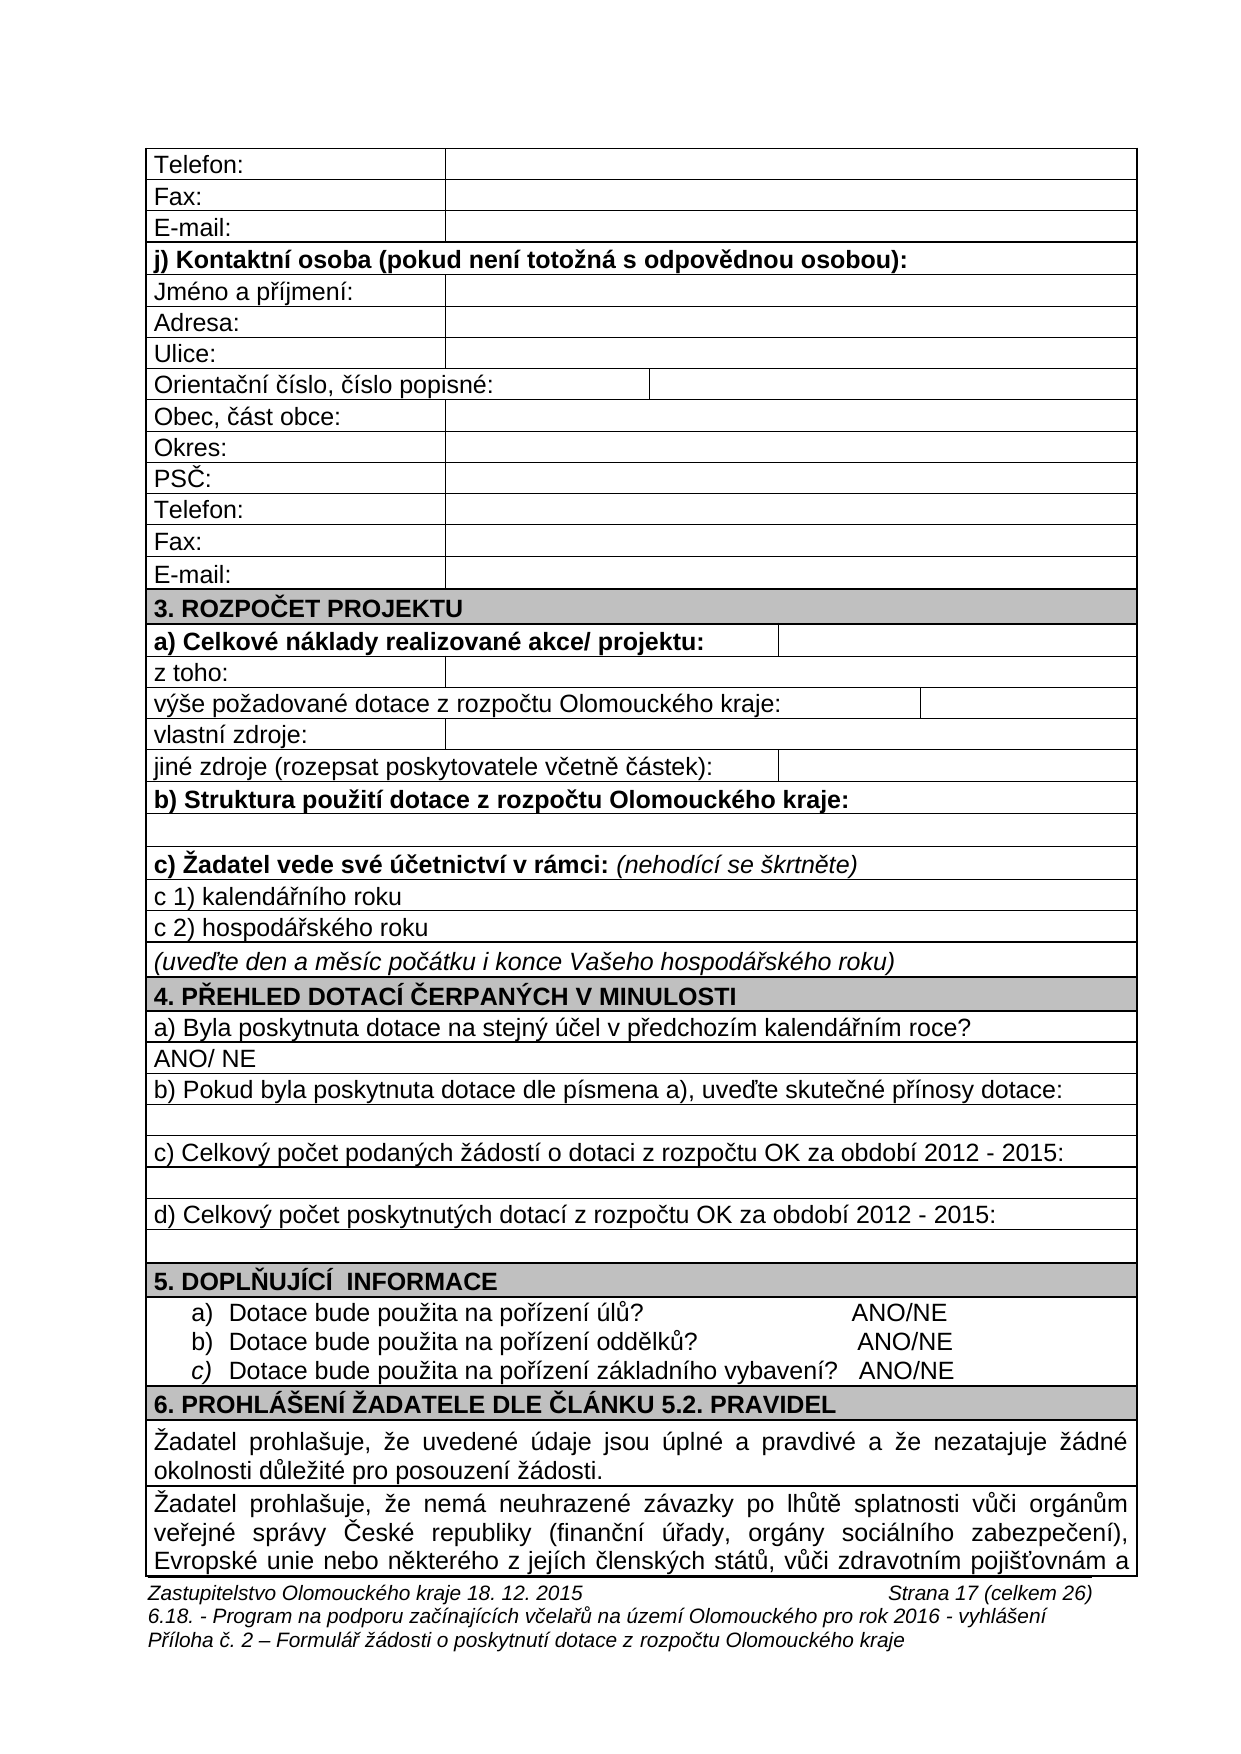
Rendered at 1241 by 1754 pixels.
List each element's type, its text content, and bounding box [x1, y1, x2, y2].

table_cell [921, 369, 966, 399]
table_cell [446, 432, 545, 462]
table_cell [446, 463, 545, 493]
table_cell Ulice: [147, 338, 445, 368]
table_cell [966, 180, 1136, 210]
table_cell E-mail: [147, 211, 445, 241]
table_cell b) Struktura použití dotace z rozpočtu Olomouckého kraje: [147, 782, 1136, 813]
table_cell [966, 211, 1136, 241]
table_cell [650, 1230, 778, 1262]
table_cell [545, 180, 650, 210]
table_cell [446, 525, 545, 556]
table_cell [650, 432, 778, 462]
table_cell [966, 275, 1136, 306]
table_cell [778, 149, 921, 179]
table_cell [921, 1230, 966, 1262]
table_cell vlastní zdroje: [147, 719, 445, 749]
table_cell [545, 307, 650, 337]
table_cell [446, 275, 545, 306]
table_cell [545, 657, 650, 687]
table_cell [966, 338, 1136, 368]
table_cell [778, 657, 921, 687]
table_cell [921, 338, 966, 368]
table_cell [778, 525, 921, 556]
table_cell [778, 557, 921, 588]
table_cell [921, 211, 966, 241]
table_cell j) Kontaktní osoba (pokud není totožná s odpovědnou osobou): [147, 243, 1136, 274]
table_cell [446, 307, 545, 337]
table_cell [246, 1168, 346, 1198]
table_cell [966, 1105, 1136, 1135]
table_cell [921, 719, 966, 749]
table_cell Orientační číslo, číslo popisné: [147, 369, 649, 399]
table_cell d) Celkový počet poskytnutých dotací z rozpočtu OK za období 2012 - 2015: [147, 1199, 1136, 1229]
table_cell jiné zdroje (rozepsat poskytovatele včetně částek): [147, 750, 778, 781]
table_cell [446, 557, 545, 588]
table_cell [778, 880, 921, 910]
table_cell [921, 557, 966, 588]
table_cell [650, 1105, 778, 1135]
table_cell [446, 149, 545, 179]
table_cell c) Žadatel vede své účetnictví v rámci: (nehodící se škrtněte) [147, 847, 1136, 879]
table_cell [966, 494, 1136, 524]
table_cell [778, 211, 921, 241]
table_cell [779, 625, 921, 656]
table_cell [650, 338, 778, 368]
table_cell [966, 880, 1136, 910]
table_cell [921, 880, 966, 910]
table_cell [346, 1168, 446, 1198]
table_cell [966, 149, 1136, 179]
table_cell Adresa: [147, 307, 445, 337]
table_cell [650, 369, 778, 399]
table_cell [966, 911, 1136, 941]
table_cell [779, 750, 921, 781]
table_cell 5. DOPLŇUJÍCÍ INFORMACE [147, 1264, 1136, 1296]
table_cell PSČ: [147, 463, 445, 493]
table_cell Fax: [147, 525, 445, 556]
table_cell [545, 275, 650, 306]
table_cell [921, 1168, 966, 1198]
table_cell [921, 180, 966, 210]
table_cell [545, 1168, 650, 1198]
table_cell c 2) hospodářského roku [147, 911, 446, 941]
table_cell [446, 1105, 545, 1135]
table_cell [921, 463, 966, 493]
table_cell [778, 275, 921, 306]
table_cell [446, 180, 545, 210]
table_cell [545, 463, 650, 493]
table_cell [545, 525, 650, 556]
table_cell [650, 211, 778, 241]
table_cell [650, 275, 778, 306]
table_cell [921, 494, 966, 524]
table_cell [966, 688, 1136, 718]
table_cell [246, 1230, 346, 1262]
table_cell [966, 369, 1136, 399]
table_cell [778, 719, 921, 749]
table_cell [650, 719, 778, 749]
table_cell Telefon: [147, 494, 445, 524]
table_cell [921, 657, 966, 687]
table_cell [545, 494, 650, 524]
table_cell [346, 1105, 446, 1135]
table_cell [545, 211, 650, 241]
table_cell [921, 432, 966, 462]
table_cell [778, 432, 921, 462]
table_cell [650, 149, 778, 179]
table_cell [545, 1230, 650, 1262]
table_cell [966, 625, 1136, 656]
table_cell a) Celkové náklady realizované akce/ projektu: [147, 625, 778, 656]
table_cell Okres: [147, 432, 445, 462]
table_cell [778, 463, 921, 493]
table_cell [778, 1168, 921, 1198]
table_cell [650, 463, 778, 493]
table_cell [446, 400, 545, 431]
table_cell [446, 880, 545, 910]
table_cell [966, 525, 1136, 556]
table_cell [346, 1230, 446, 1262]
table_cell [921, 400, 966, 431]
table_cell [147, 814, 1136, 846]
table_cell [778, 494, 921, 524]
table_cell Jméno a příjmení: [147, 275, 445, 306]
table_cell [966, 557, 1136, 588]
table_cell [545, 911, 650, 941]
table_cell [147, 1487, 1136, 1575]
table_cell (uveďte den a měsíc počátku i konce Vašeho hospodářského roku) [147, 943, 1136, 976]
table_cell [545, 149, 650, 179]
table_cell [650, 657, 778, 687]
table_cell [966, 719, 1136, 749]
table_cell [650, 307, 778, 337]
table_cell [446, 494, 545, 524]
table_cell [545, 432, 650, 462]
table_cell [446, 1230, 545, 1262]
table_cell b) Pokud byla poskytnuta dotace dle písmena a), uveďte skutečné přínosy dotace: [147, 1074, 1136, 1104]
table_cell [778, 369, 921, 399]
table_cell [966, 750, 1136, 781]
table_cell [921, 750, 966, 781]
table_cell E-mail: [147, 557, 445, 588]
table_cell [921, 307, 966, 337]
table_cell [545, 880, 650, 910]
table_cell Telefon: [147, 149, 445, 179]
table_cell [650, 180, 778, 210]
table_cell [147, 1105, 246, 1135]
table_cell Obec, část obce: [147, 400, 445, 431]
table_cell [446, 211, 545, 241]
table_cell [650, 557, 778, 588]
table_cell [778, 1230, 921, 1262]
table_cell [545, 1105, 650, 1135]
table_cell 6. PROHLÁŠENÍ ŽADATELE DLE ČLÁNKU 5.2. PRAVIDEL [147, 1387, 1136, 1419]
table_cell 4. PŘEHLED DOTACÍ ČERPANÝCH V MINULOSTI [147, 978, 1136, 1010]
table_cell [778, 180, 921, 210]
table_cell [921, 688, 966, 718]
table_cell [545, 557, 650, 588]
table_cell [921, 275, 966, 306]
table_cell [545, 338, 650, 368]
table_cell [778, 1105, 921, 1135]
table_cell [778, 400, 921, 431]
table_cell výše požadované dotace z rozpočtu Olomouckého kraje: [147, 688, 920, 718]
table_cell Žadatel prohlašuje, že uvedené údaje jsou úplné a pravdivé a že nezatajuje žádné okolnosti důležité pro posouzení žádosti. [147, 1421, 1136, 1484]
table_cell [650, 880, 778, 910]
table_cell a) Byla poskytnuta dotace na stejný účel v předchozím kalendářním roce? [147, 1012, 1136, 1041]
table_cell [246, 1105, 346, 1135]
table_cell [446, 338, 545, 368]
table_cell [545, 719, 650, 749]
table_cell [778, 338, 921, 368]
table_cell [966, 463, 1136, 493]
table_cell c) Celkový počet podaných žádostí o dotaci z rozpočtu OK za období 2012 - 2015: [147, 1136, 1136, 1166]
table_cell Dotace bude použita na pořízení úlů? ANO/NE Dotace bude použita na pořízení oddělků? ANO/NE Dotace bude použita na pořízení základního vybavení? ANO/NE [147, 1298, 1136, 1384]
table_cell [650, 494, 778, 524]
table_cell [966, 657, 1136, 687]
table_cell [446, 1168, 545, 1198]
table_cell [778, 911, 921, 941]
table_cell [966, 400, 1136, 431]
table_cell Fax: [147, 180, 445, 210]
table_cell [650, 525, 778, 556]
table_cell [921, 625, 966, 656]
table_cell c 1) kalendářního roku [147, 880, 446, 910]
table_cell 3. ROZPOČET PROJEKTU [147, 590, 1136, 623]
table_cell [921, 525, 966, 556]
table_cell z toho: [147, 657, 445, 687]
table_cell [966, 307, 1136, 337]
table_cell [446, 719, 545, 749]
table_cell [650, 1168, 778, 1198]
table_cell [966, 432, 1136, 462]
table_cell [921, 149, 966, 179]
table_cell [966, 1230, 1136, 1262]
table_cell [147, 1168, 246, 1198]
table_cell [446, 657, 545, 687]
table_cell [147, 1230, 246, 1262]
table_cell [545, 400, 650, 431]
table_cell ANO/ NE [147, 1043, 1136, 1073]
table_cell [650, 400, 778, 431]
table_cell [778, 307, 921, 337]
table_cell [966, 1168, 1136, 1198]
table_cell [921, 911, 966, 941]
table_cell [921, 1105, 966, 1135]
table_cell [446, 911, 545, 941]
table_cell [650, 911, 778, 941]
